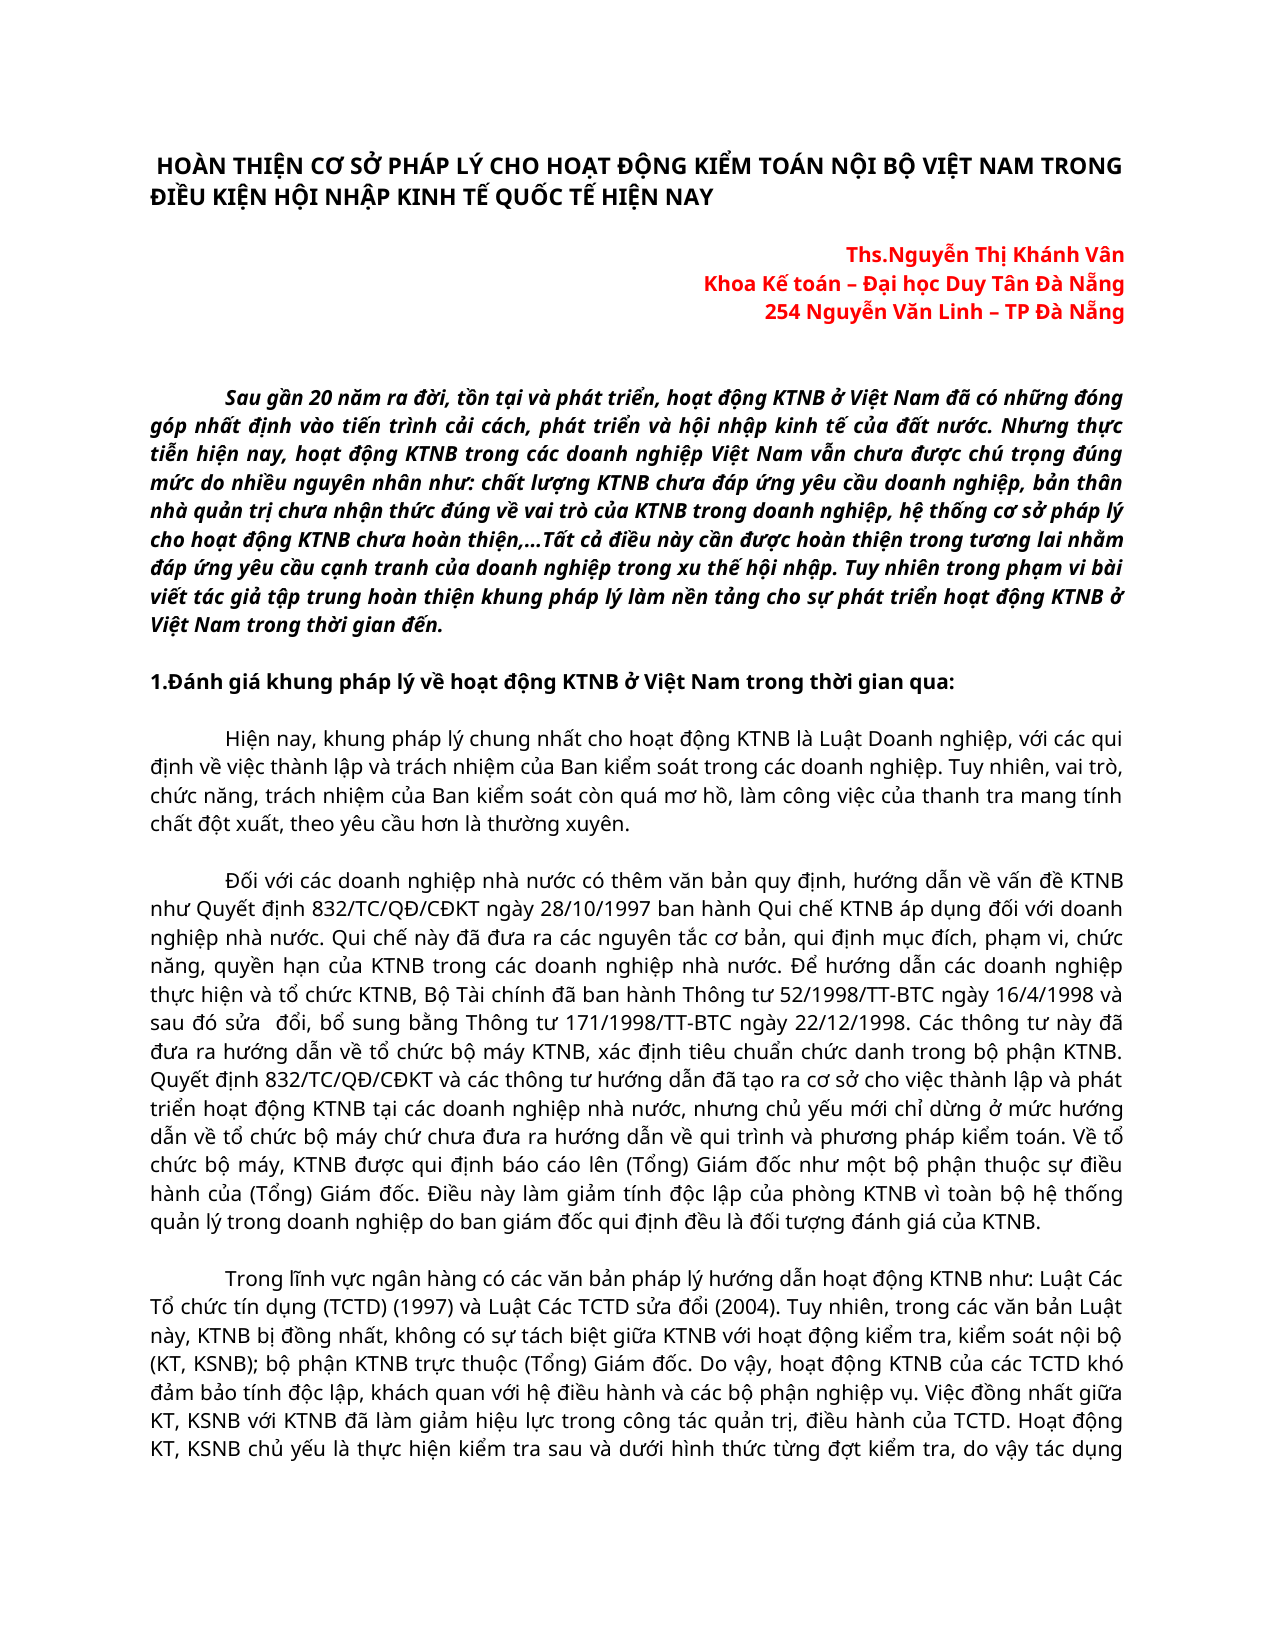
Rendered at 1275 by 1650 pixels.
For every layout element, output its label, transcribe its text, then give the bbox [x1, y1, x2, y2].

text Khoa Kế toán – Đại học Duy Tân Đà Nẵng [150, 269, 1125, 297]
text HOÀN THIỆN CƠ SỞ PHÁP LÝ CHO HOẠT ĐỘNG KIỂM TOÁN NỘI BỘ VIỆT NAM TRONG ĐIỀU KIỆN HỘI NHẬP KINH TẾ QUỐC TẾ HIỆN NAY [150, 150, 1125, 212]
text Sau gần 20 năm ra đời, tồn tại và phát triển, hoạt động KTNB ở Việt Nam đã có những đóng góp nhất định vào tiến trình cải cách, phát triển và hội nhập kinh tế của đất nước. Nhưng thực tiễn hiện nay, hoạt động KTNB trong các doanh nghiệp Việt Nam vẫn chưa được chú trọng đúng mức do nhiều nguyên nhân như: chất lượng KTNB chưa đáp ứng yêu cầu doanh nghiệp, bản thân nhà quản trị chưa nhận thức đúng về vai trò của KTNB trong doanh nghiệp, hệ thống cơ sở pháp lý cho hoạt động KTNB chưa hoàn thiện,…Tất cả điều này cần được hoàn thiện trong tương lai nhằm đáp ứng yêu cầu cạnh tranh của doanh nghiệp trong xu thế hội nhập. Tuy nhiên trong phạm vi bài viết tác giả tập trung hoàn thiện khung pháp lý làm nền tảng cho sự phát triển hoạt động KTNB ở Việt Nam trong thời gian đến. [150, 383, 1125, 639]
text Hiện nay, khung pháp lý chung nhất cho hoạt động KTNB là Luật Doanh nghiệp, với các qui định về việc thành lập và trách nhiệm của Ban kiểm soát trong các doanh nghiệp. Tuy nhiên, vai trò, chức năng, trách nhiệm của Ban kiểm soát còn quá mơ hồ, làm công việc của thanh tra mang tính chất đột xuất, theo yêu cầu hơn là thường xuyên. [150, 724, 1125, 838]
text 254 Nguyễn Văn Linh – TP Đà Nẵng [150, 297, 1125, 326]
text 1.Đánh giá khung pháp lý về hoạt động KTNB ở Việt Nam trong thời gian qua: [150, 667, 1125, 696]
text Ths.Nguyễn Thị Khánh Vân [150, 212, 1125, 269]
text Đối với các doanh nghiệp nhà nước có thêm văn bản quy định, hướng dẫn về vấn đề KTNB như Quyết định 832/TC/QĐ/CĐKT ngày 28/10/1997 ban hành Qui chế KTNB áp dụng đối với doanh nghiệp nhà nước. Qui chế này đã đưa ra các nguyên tắc cơ bản, qui định mục đích, phạm vi, chức năng, quyền hạn của KTNB trong các doanh nghiệp nhà nước. Để hướng dẫn các doanh nghiệp thực hiện và tổ chức KTNB, Bộ Tài chính đã ban hành Thông tư 52/1998/TT-BTC ngày 16/4/1998 và sau đó sửa đổi, bổ sung bằng Thông tư 171/1998/TT-BTC ngày 22/12/1998. Các thông tư này đã đưa ra hướng dẫn về tổ chức bộ máy KTNB, xác định tiêu chuẩn chức danh trong bộ phận KTNB. Quyết định 832/TC/QĐ/CĐKT và các thông tư hướng dẫn đã tạo ra cơ sở cho việc thành lập và phát triển hoạt động KTNB tại các doanh nghiệp nhà nước, nhưng chủ yếu mới chỉ dừng ở mức hướng dẫn về tổ chức bộ máy chứ chưa đưa ra hướng dẫn về qui trình và phương pháp kiểm toán. Về tổ chức bộ máy, KTNB được qui định báo cáo lên (Tổng) Giám đốc như một bộ phận thuộc sự điều hành của (Tổng) Giám đốc. Điều này làm giảm tính độc lập của phòng KTNB vì toàn bộ hệ thống quản lý trong doanh nghiệp do ban giám đốc qui định đều là đối tượng đánh giá của KTNB. [150, 866, 1125, 1236]
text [150, 1264, 1125, 1463]
